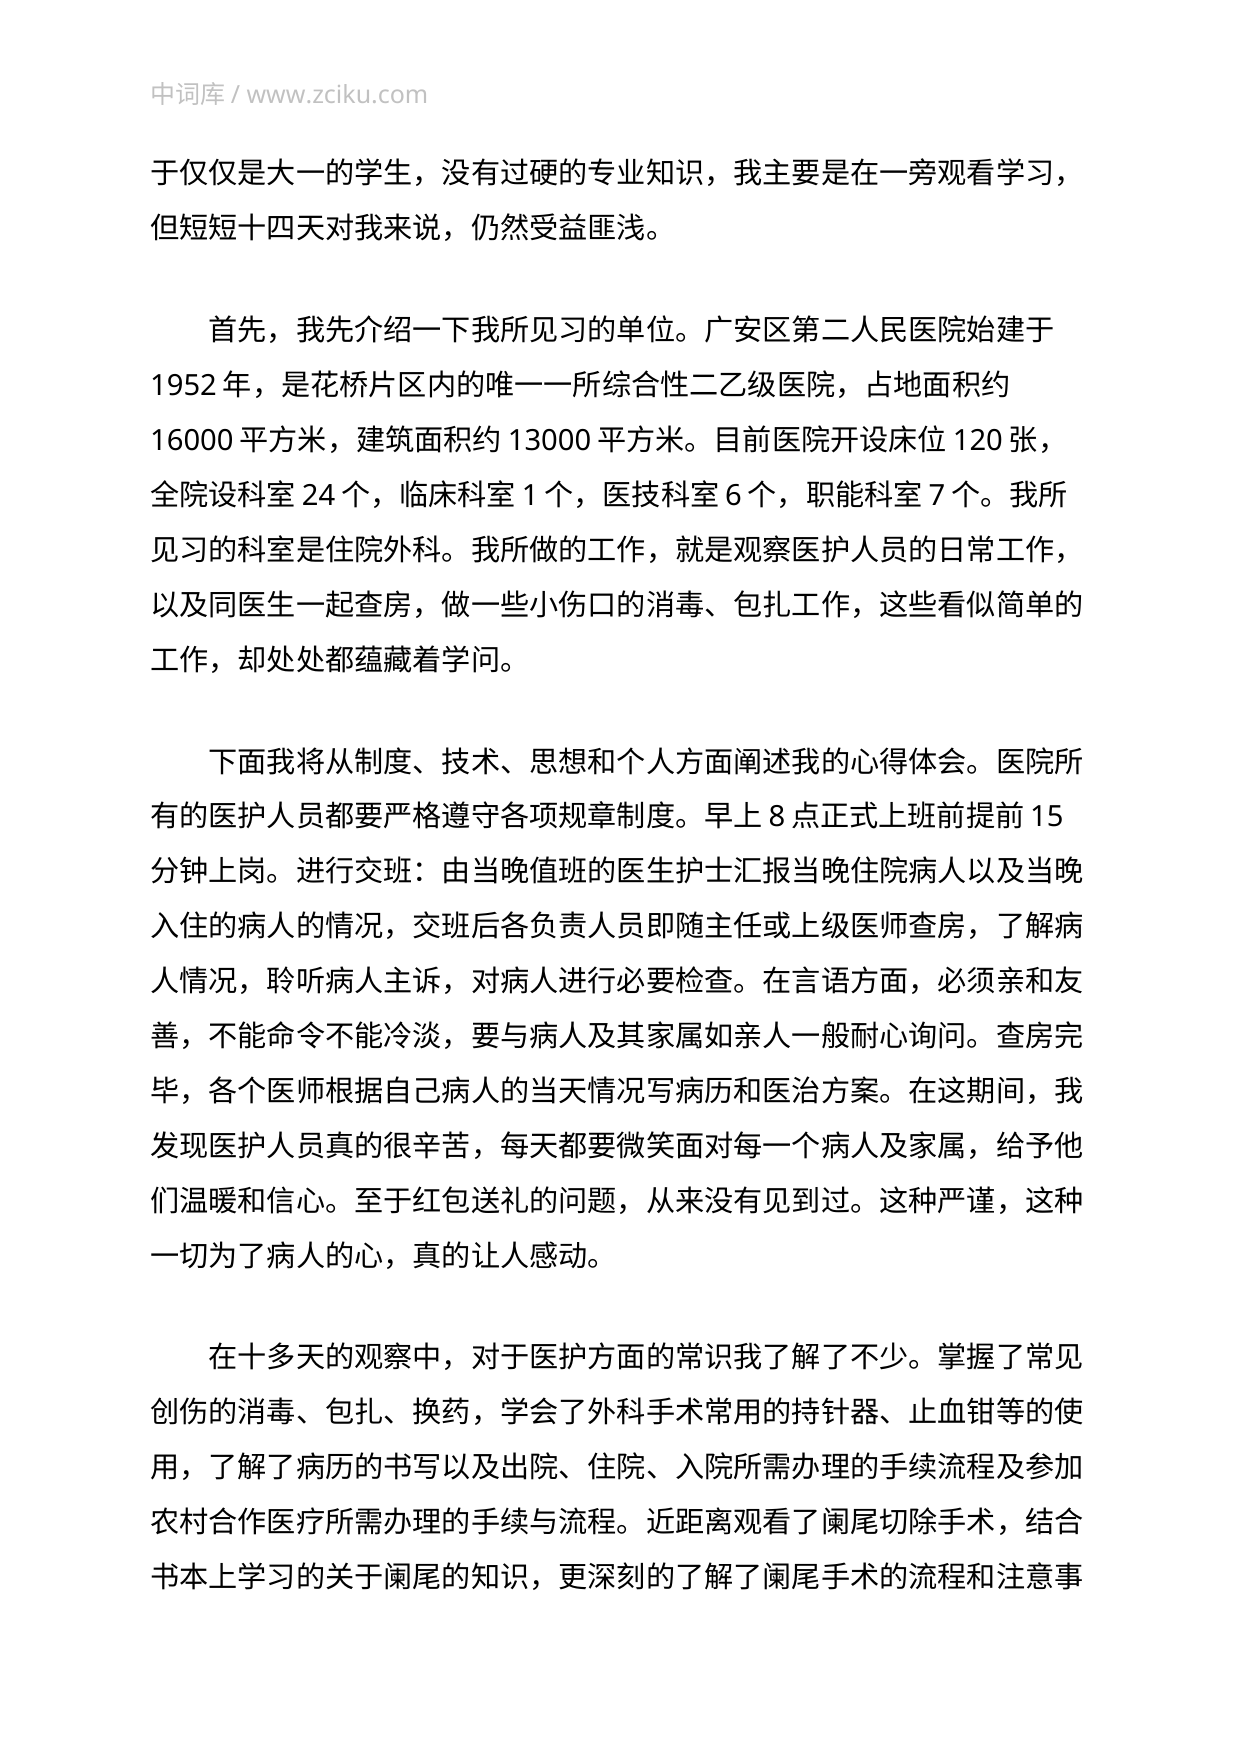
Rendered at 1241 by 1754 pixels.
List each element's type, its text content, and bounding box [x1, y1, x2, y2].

text 下面我将从制度、技术、思想和个人方面阐述我的心得体会。医院所有的医护人员都要严格遵守各项规章制度。早上8点正式上班前提前15分钟上岗。进行交班：由当晚值班的医生护士汇报当晚住院病人以及当晚入住的病人的情况，交班后各负责人员即随主任或上级医师查房，了解病人情况，聆听病人主诉，对病人进行必要检查。在言语方面，必须亲和友善，不能命令不能冷淡，要与病人及其家属如亲人一般耐心询问。查房完毕，各个医师根据自己病人的当天情况写病历和医治方案。在这期间，我发现医护人员真的很辛苦，每天都要微笑面对每一个病人及家属，给予他们温暖和信心。至于红包送礼的问题，从来没有见到过。这种严谨，这种一切为了病人的心，真的让人感动。 [150, 738, 1090, 1274]
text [150, 1334, 1090, 1596]
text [150, 150, 1090, 247]
text 首先，我先介绍一下我所见习的单位。广安区第二人民医院始建于1952年，是花桥片区内的唯一一所综合性二乙级医院，占地面积约16000平方米，建筑面积约13000平方米。目前医院开设床位120张，全院设科室24个，临床科室1个，医技科室6个，职能科室7个。我所见习的科室是住院外科。我所做的工作，就是观察医护人员的日常工作，以及同医生一起查房，做一些小伤口的消毒、包扎工作，这些看似简单的工作，却处处都蕴藏着学问。 [150, 307, 1090, 679]
